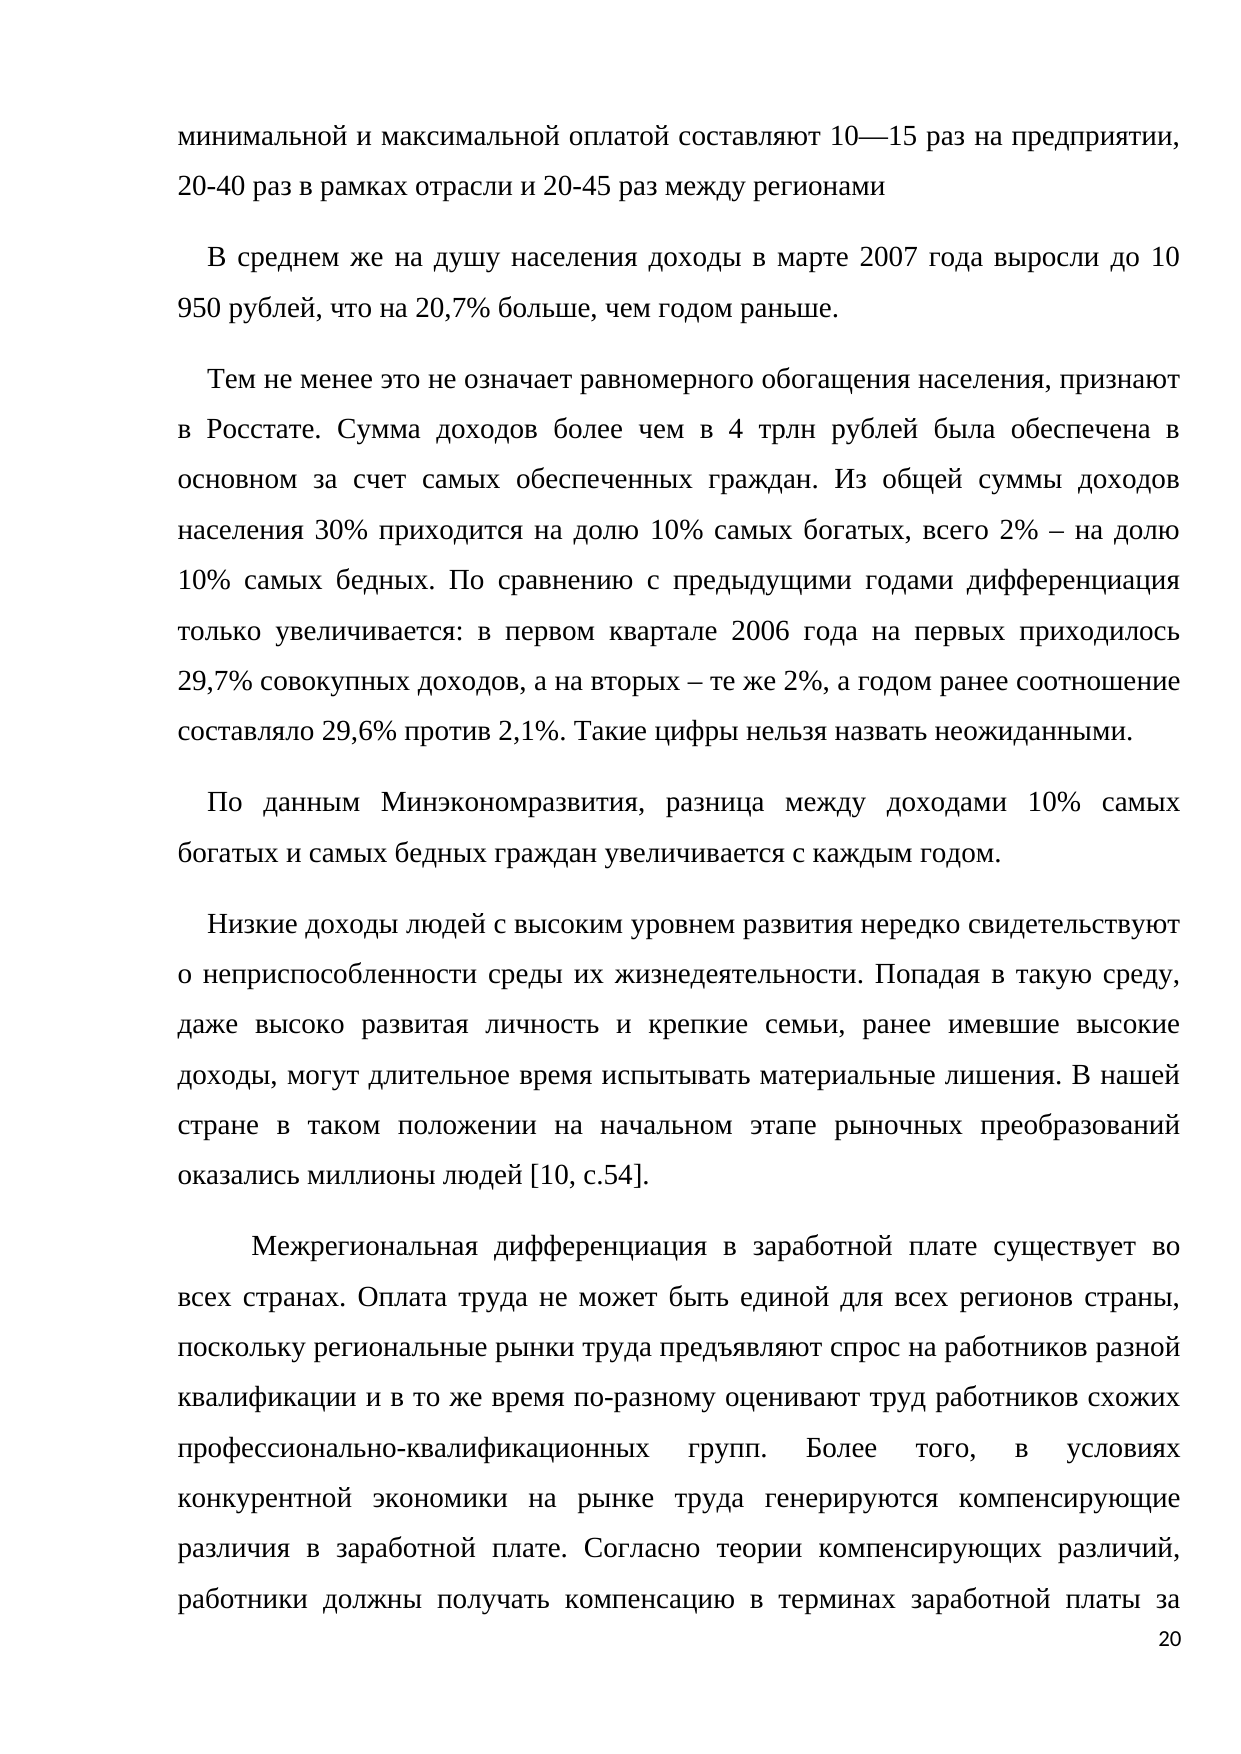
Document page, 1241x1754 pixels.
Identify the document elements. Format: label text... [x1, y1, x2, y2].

text В среднем же на душу населения доходы в марте 2007 года выросли до 10 950 рублей, что на 20,7% больше, чем годом раньше. [177, 239, 1181, 323]
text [177, 118, 1181, 202]
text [177, 1228, 1181, 1614]
text Низкие доходы людей с высоким уровнем развития нередко свидетельствуют о неприспособленности среды их жизнедеятельности. Попадая в такую среду, даже высоко развитая личность и крепкие семьи, ранее имевшие высокие доходы, могут длительное время испытывать материальные лишения. В нашей стране в таком положении на начальном этапе рыночных преобразований оказались миллионы людей [10, с.54]. [177, 906, 1181, 1191]
text По данным Минэкономразвития, разница между доходами 10% самых богатых и самых бедных граждан увеличивается с каждым годом. [177, 784, 1181, 868]
text Тем не менее это не означает равномерного обогащения населения, признают в Росстате. Сумма доходов более чем в 4 трлн рублей была обеспечена в основном за счет самых обеспеченных граждан. Из общей суммы доходов населения 30% приходится на долю 10% самых богатых, всего 2% – на долю 10% самых бедных. По сравнению с предыдущими годами дифференциация только увеличивается: в первом квартале 2006 года на первых приходилось 29,7% совокупных доходов, а на вторых – те же 2%, а годом ранее соотношение составляло 29,6% против 2,1%. Такие цифры нельзя назвать неожиданными. [177, 361, 1181, 747]
